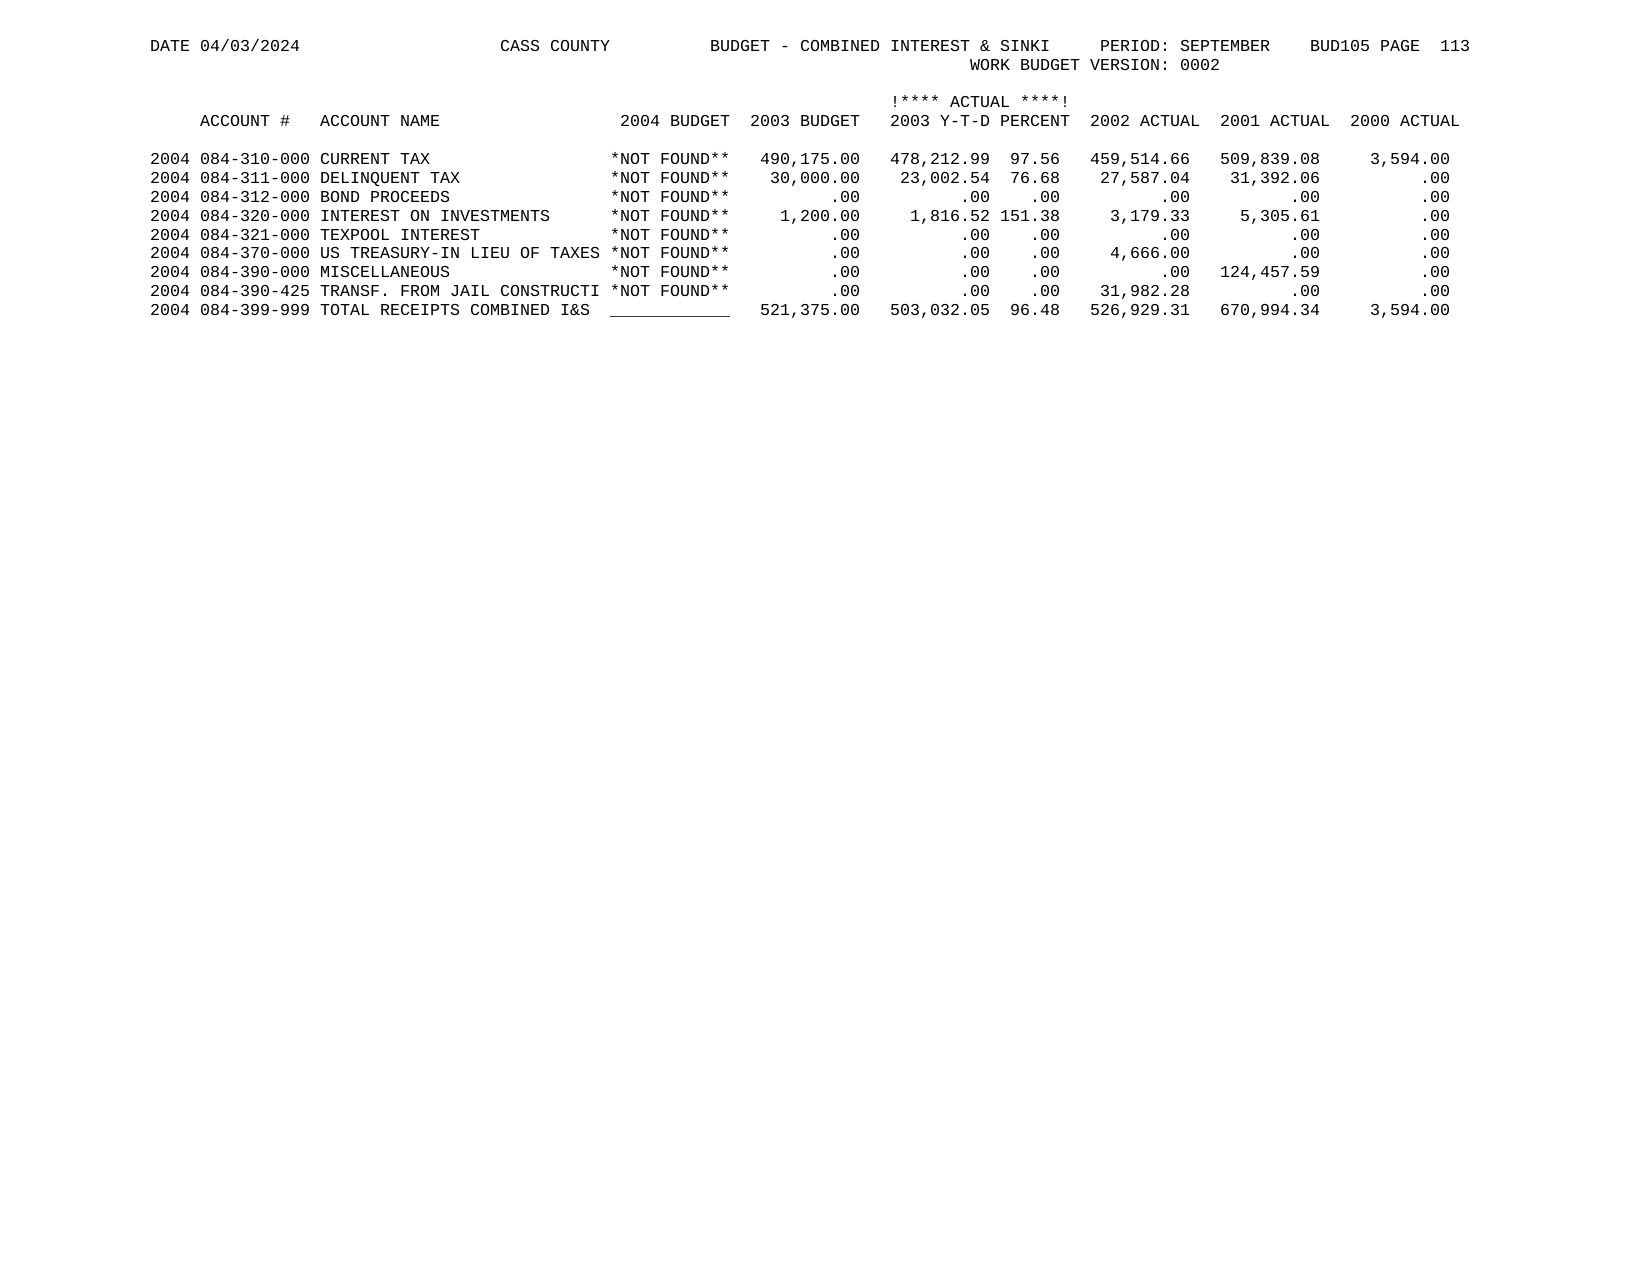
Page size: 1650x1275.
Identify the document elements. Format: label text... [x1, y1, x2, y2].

text 2004 084-390-000 MISCELLANEOUS *NOT FOUND** .00 .00 .00 .00 124,457.59 .00 [150, 264, 1500, 283]
text ACCOUNT # ACCOUNT NAME 2004 BUDGET 2003 BUDGET 2003 Y-T-D PERCENT 2002 ACTUAL 2001 ACTUAL 2000 ACTUAL [150, 113, 1500, 132]
text 2004 084-370-000 US TREASURY-IN LIEU OF TAXES *NOT FOUND** .00 .00 .00 4,666.00 .00 .00 [150, 245, 1500, 264]
text 2004 084-321-000 TEXPOOL INTEREST *NOT FOUND** .00 .00 .00 .00 .00 .00 [150, 226, 1500, 245]
text 2004 084-390-425 TRANSF. FROM JAIL CONSTRUCTI *NOT FOUND** .00 .00 .00 31,982.28 .00 .00 [150, 283, 1500, 301]
text 2004 084-320-000 INTEREST ON INVESTMENTS *NOT FOUND** 1,200.00 1,816.52 151.38 3,179.33 5,305.61 .00 [150, 207, 1500, 226]
text !**** ACTUAL ****! [150, 94, 1500, 113]
text 2004 084-312-000 BOND PROCEEDS *NOT FOUND** .00 .00 .00 .00 .00 .00 [150, 188, 1500, 207]
text 2004 084-399-999 TOTAL RECEIPTS COMBINED I&S ____________ 521,375.00 503,032.05 96.48 526,929.31 670,994.34 3,594.00 [150, 301, 1500, 320]
text 2004 084-310-000 CURRENT TAX *NOT FOUND** 490,175.00 478,212.99 97.56 459,514.66 509,839.08 3,594.00 [150, 151, 1500, 169]
text 2004 084-311-000 DELINQUENT TAX *NOT FOUND** 30,000.00 23,002.54 76.68 27,587.04 31,392.06 .00 [150, 169, 1500, 188]
text DATE 04/03/2024 CASS COUNTY BUDGET - COMBINED INTEREST & SINKI PERIOD: SEPTEMBER BUD105 PAGE 113 [150, 37, 1500, 56]
text WORK BUDGET VERSION: 0002 [150, 56, 1500, 75]
